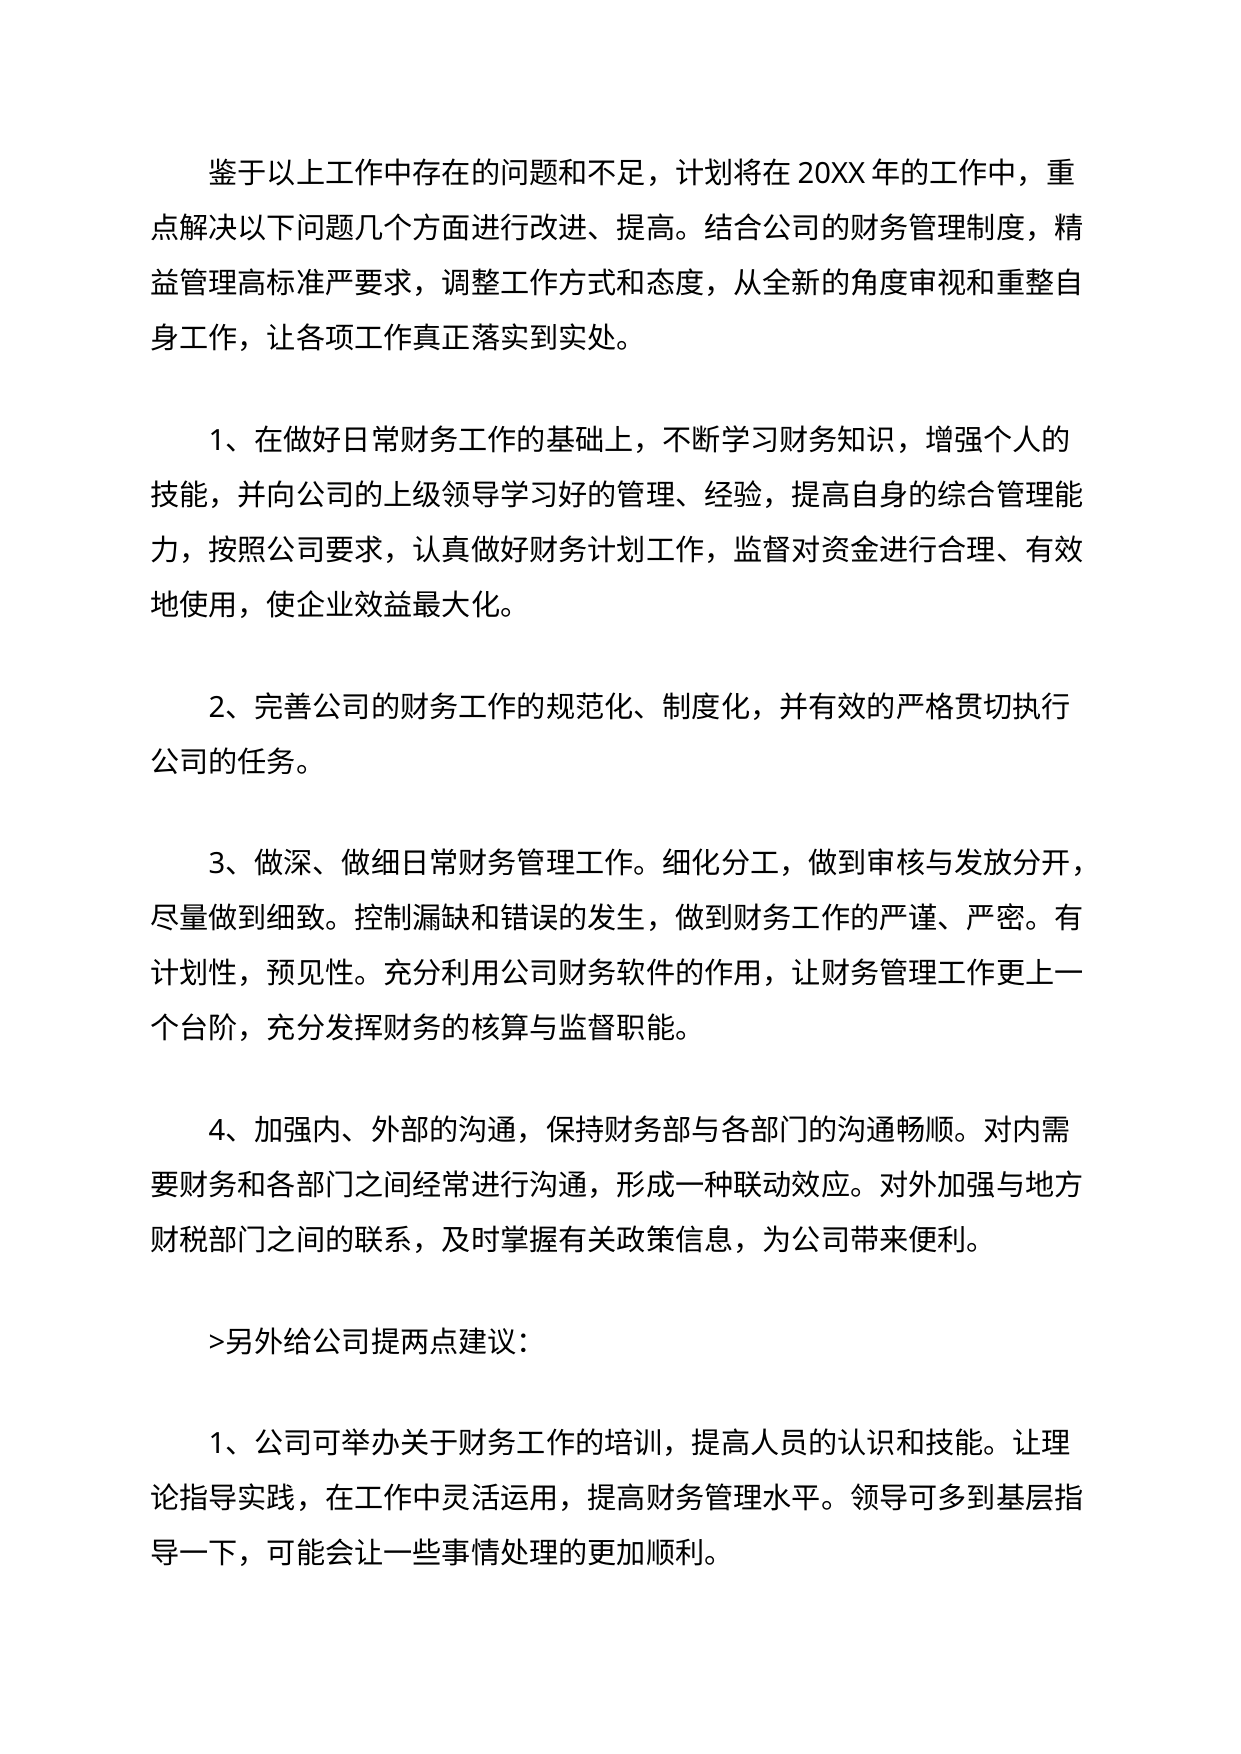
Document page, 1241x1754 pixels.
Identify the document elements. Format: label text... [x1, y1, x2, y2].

text 1、公司可举办关于财务工作的培训，提高人员的认识和技能。让理论指导实践，在工作中灵活运用，提高财务管理水平。领导可多到基层指导一下，可能会让一些事情处理的更加顺利。 [150, 1420, 1090, 1572]
text 4、加强内、外部的沟通，保持财务部与各部门的沟通畅顺。对内需要财务和各部门之间经常进行沟通，形成一种联动效应。对外加强与地方财税部门之间的联系，及时掌握有关政策信息，为公司带来便利。 [150, 1106, 1090, 1259]
text 鉴于以上工作中存在的问题和不足，计划将在20XX年的工作中，重点解决以下问题几个方面进行改进、提高。结合公司的财务管理制度，精益管理高标准严要求，调整工作方式和态度，从全新的角度审视和重整自身工作，让各项工作真正落实到实处。 [150, 150, 1090, 357]
text 2、完善公司的财务工作的规范化、制度化，并有效的严格贯切执行公司的任务。 [150, 683, 1090, 780]
text 3、做深、做细日常财务管理工作。细化分工，做到审核与发放分开，尽量做到细致。控制漏缺和错误的发生，做到财务工作的严谨、严密。有计划性，预见性。充分利用公司财务软件的作用，让财务管理工作更上一个台阶，充分发挥财务的核算与监督职能。 [150, 840, 1090, 1047]
text 1、在做好日常财务工作的基础上，不断学习财务知识，增强个人的技能，并向公司的上级领导学习好的管理、经验，提高自身的综合管理能力，按照公司要求，认真做好财务计划工作，监督对资金进行合理、有效地使用，使企业效益最大化。 [150, 417, 1090, 624]
text >另外给公司提两点建议： [150, 1318, 1090, 1361]
